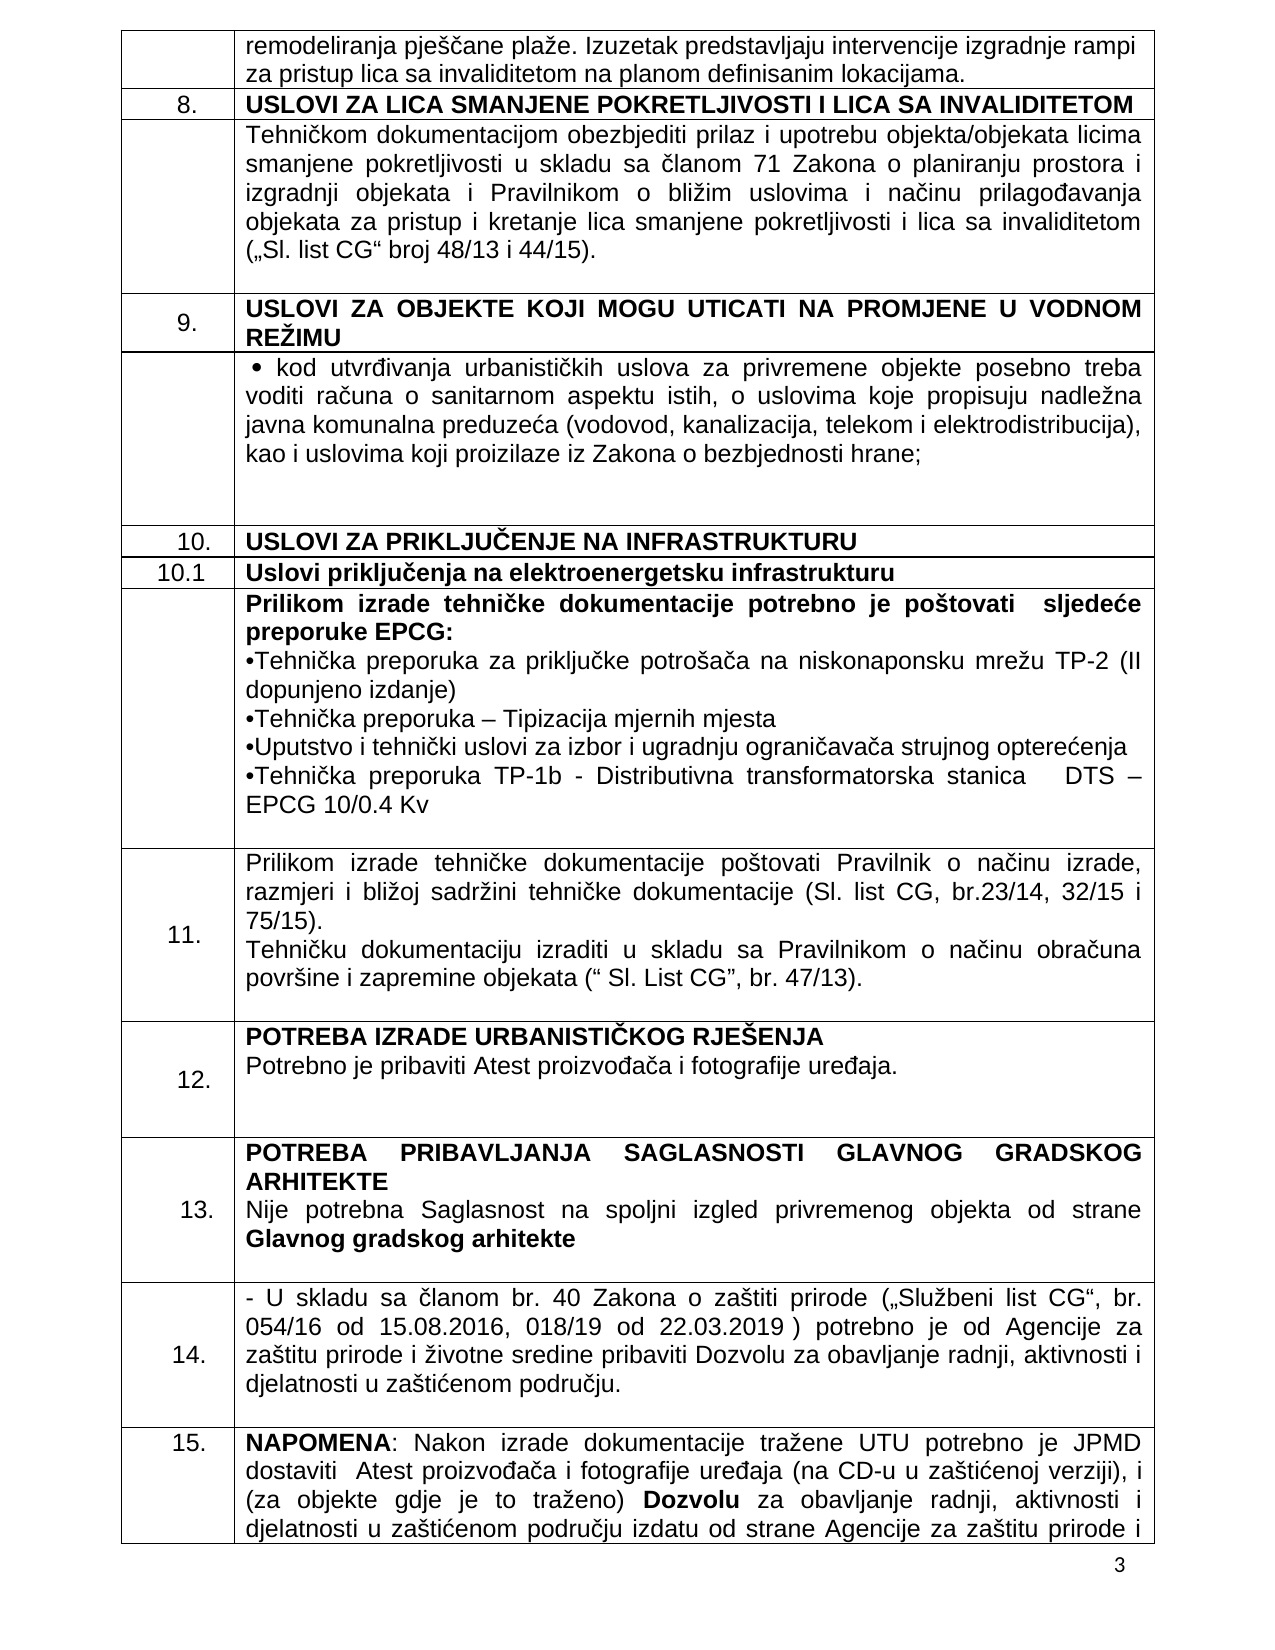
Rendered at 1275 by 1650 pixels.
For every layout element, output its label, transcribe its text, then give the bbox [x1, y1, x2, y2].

table_cell [122, 120, 234, 293]
table_cell USLOVI ZA PRIKLJUČENJE NA INFRASTRUKTURU [235, 526, 1154, 556]
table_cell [235, 1428, 1154, 1543]
table_cell 11. [122, 849, 234, 1021]
table_cell POTREBA IZRADE URBANISTIČKOG RJEŠENJA Potrebno je pribaviti Atest proizvođača i fotografije uređaja. [235, 1022, 1154, 1137]
table_cell 10.1 [122, 558, 234, 588]
table_cell 14. [122, 1283, 234, 1427]
table_cell [122, 353, 234, 525]
table_cell 10. [122, 526, 234, 556]
table_cell [122, 589, 234, 847]
table_cell Uslovi priključenja na elektroenergetsku infrastrukturu [235, 558, 1154, 588]
table_cell USLOVI ZA LICA SMANJENE POKRETLJIVOSTI I LICA SA INVALIDITETOM [235, 89, 1154, 119]
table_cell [235, 31, 1154, 88]
table_cell POTREBA PRIBAVLJANJA SAGLASNOSTI GLAVNOG GRADSKOG ARHITEKTE Nije potrebna Saglasnost na spoljni izgled privremenog objekta od strane Glavnog gradskog arhitekte [235, 1138, 1154, 1282]
table_cell USLOVI ZA OBJEKTE KOJI MOGU UTICATI NA PROMJENE U VODNOM REŽIMU [235, 294, 1154, 351]
table_cell [122, 31, 234, 88]
table_cell - U skladu sa članom br. 40 Zakona o zaštiti prirode („Službeni list CG“, br. 054/16 od 15.08.2016, 018/19 od 22.03.2019 ) potrebno je od Agencije za zaštitu prirode i životne sredine pribaviti Dozvolu za obavljanje radnji, aktivnosti i djelatnosti u zaštićenom području. [235, 1283, 1154, 1427]
table_cell Tehničkom dokumentacijom obezbjediti prilaz i upotrebu objekta/objekata licima smanjene pokretljivosti u skladu sa članom 71 Zakona o planiranju prostora i izgradnji objekata i Pravilnikom o bližim uslovima i načinu prilagođavanja objekata za pristup i kretanje lica smanjene pokretljivosti i lica sa invaliditetom („Sl. list CG“ broj 48/13 i 44/15). [235, 120, 1154, 293]
table_cell 12. [122, 1022, 234, 1137]
table_cell 15. [122, 1428, 234, 1543]
table_cell Prilikom izrade tehničke dokumentacije potrebno je poštovati sljedeće preporuke EPCG: •Tehnička preporuka za priključke potrošača na niskonaponsku mrežu TP-2 (II dopunjeno izdanje) •Tehnička preporuka – Tipizacija mjernih mjesta •Uputstvo i tehnički uslovi za izbor i ugradnju ograničavača strujnog opterećenja •Tehnička preporuka TP-1b - Distributivna transformatorska stanica DTS – EPCG 10/0.4 Kv [235, 589, 1154, 847]
table_cell 13. [122, 1138, 234, 1282]
table_cell Prilikom izrade tehničke dokumentacije poštovati Pravilnik o načinu izrade, razmjeri i bližoj sadržini tehničke dokumentacije (Sl. list CG, br.23/14, 32/15 i 75/15). Tehničku dokumentaciju izraditi u skladu sa Pravilnikom o načinu obračuna površine i zapremine objekata (“ Sl. List CG”, br. 47/13). [235, 849, 1154, 1021]
table_cell kod utvrđivanja urbanističkih uslova za privremene objekte posebno treba voditi računa o sanitarnom aspektu istih, o uslovima koje propisuju nadležna javna komunalna preduzeća (vodovod, kanalizacija, telekom i elektrodistribucija), kao i uslovima koji proizilaze iz Zakona o bezbjednosti hrane; [235, 353, 1154, 525]
table_cell 9. [122, 294, 234, 351]
table_cell 8. [122, 89, 234, 119]
